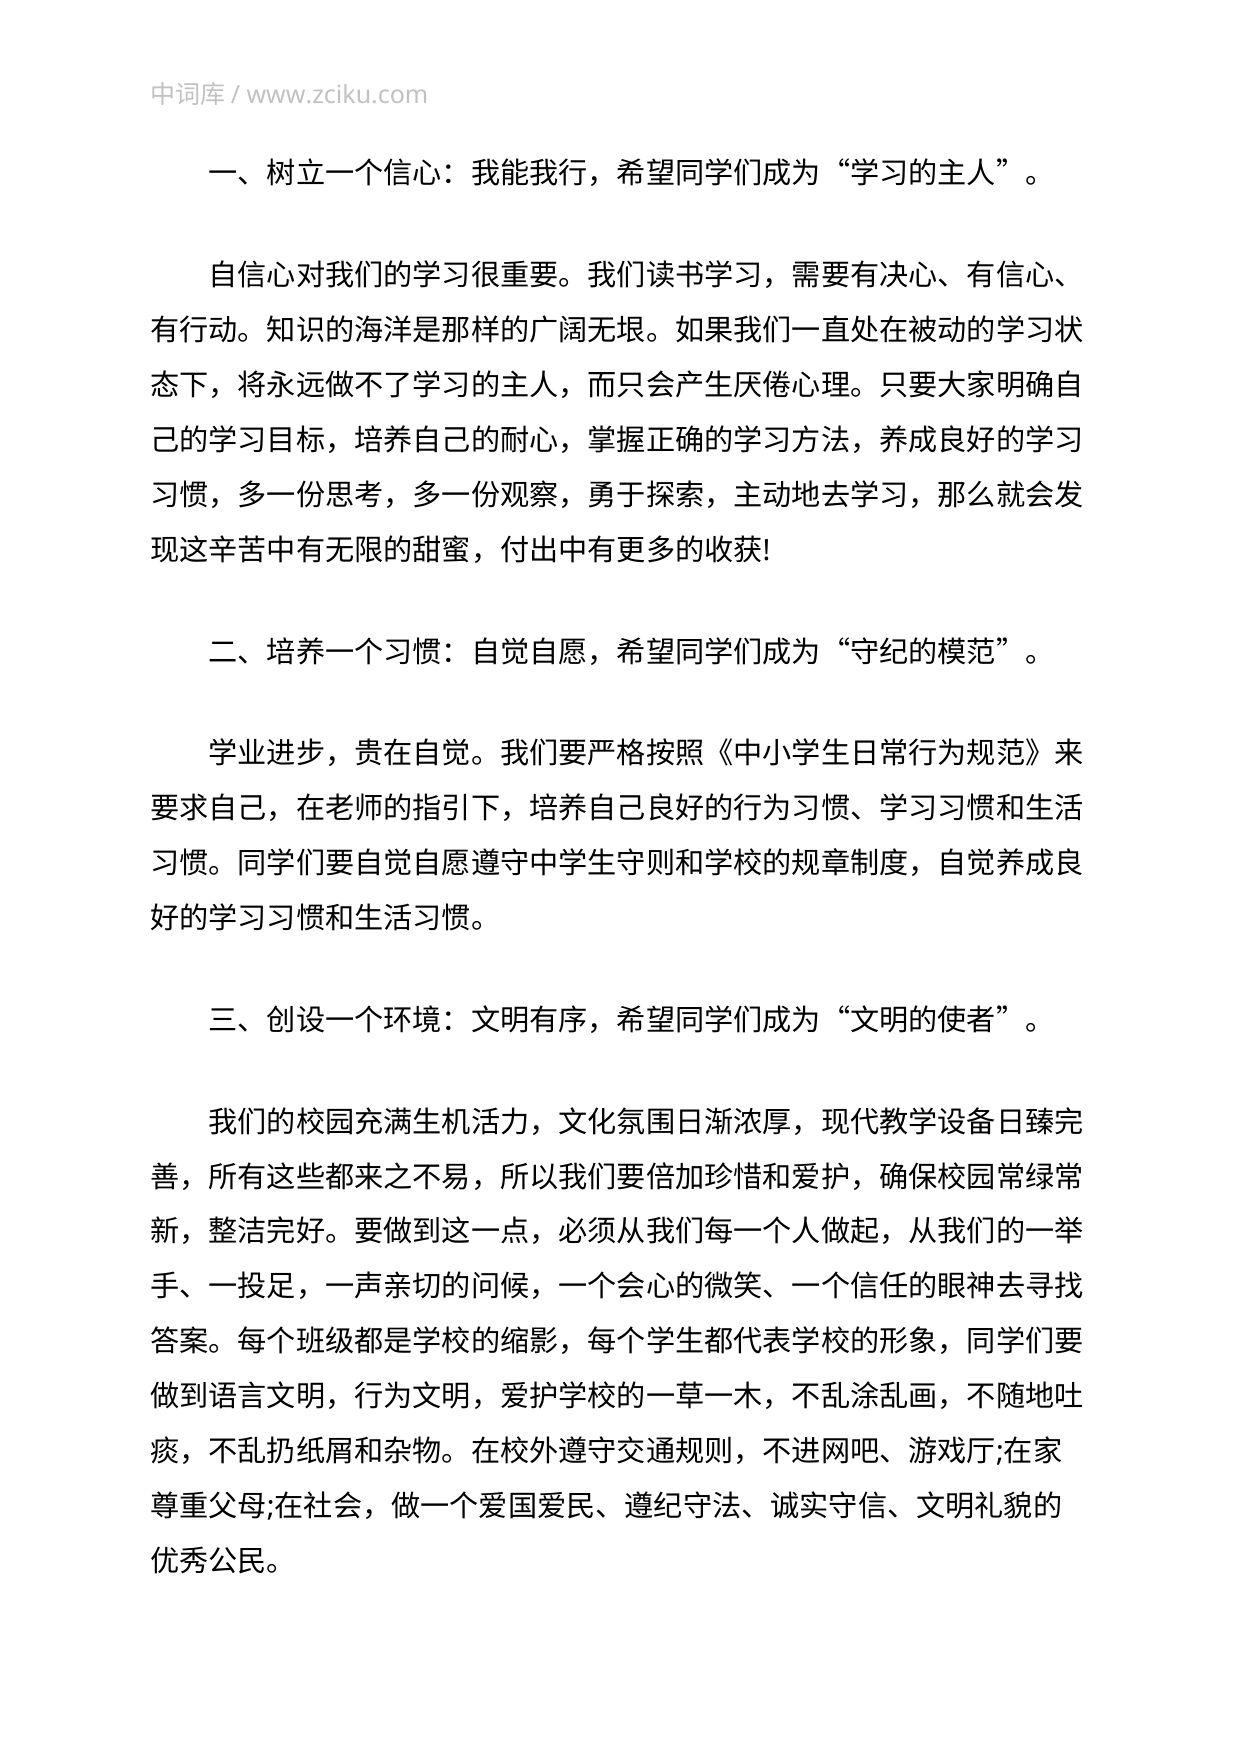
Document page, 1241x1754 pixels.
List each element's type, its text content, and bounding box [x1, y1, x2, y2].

text 二、培养一个习惯：自觉自愿，希望同学们成为“守纪的模范”。 [150, 628, 1090, 671]
text 三、创设一个环境：文明有序，希望同学们成为“文明的使者”。 [150, 996, 1090, 1039]
text 一、树立一个信心：我能我行，希望同学们成为“学习的主人”。 [150, 150, 1090, 192]
text 学业进步，贵在自觉。我们要严格按照《中小学生日常行为规范》来要求自己，在老师的指引下，培养自己良好的行为习惯、学习习惯和生活习惯。同学们要自觉自愿遵守中学生守则和学校的规章制度，自觉养成良好的学习习惯和生活习惯。 [150, 730, 1090, 937]
text 自信心对我们的学习很重要。我们读书学习，需要有决心、有信心、有行动。知识的海洋是那样的广阔无垠。如果我们一直处在被动的学习状态下，将永远做不了学习的主人，而只会产生厌倦心理。只要大家明确自己的学习目标，培养自己的耐心，掌握正确的学习方法，养成良好的学习习惯，多一份思考，多一份观察，勇于探索，主动地去学习，那么就会发现这辛苦中有无限的甜蜜，付出中有更多的收获! [150, 252, 1090, 569]
text 我们的校园充满生机活力，文化氛围日渐浓厚，现代教学设备日臻完善，所有这些都来之不易，所以我们要倍加珍惜和爱护，确保校园常绿常新，整洁完好。要做到这一点，必须从我们每一个人做起，从我们的一举手、一投足，一声亲切的问候，一个会心的微笑、一个信任的眼神去寻找答案。每个班级都是学校的缩影，每个学生都代表学校的形象，同学们要做到语言文明，行为文明，爱护学校的一草一木，不乱涂乱画，不随地吐痰，不乱扔纸屑和杂物。在校外遵守交通规则，不进网吧、游戏厅;在家尊重父母;在社会，做一个爱国爱民、遵纪守法、诚实守信、文明礼貌的优秀公民。 [150, 1098, 1090, 1580]
